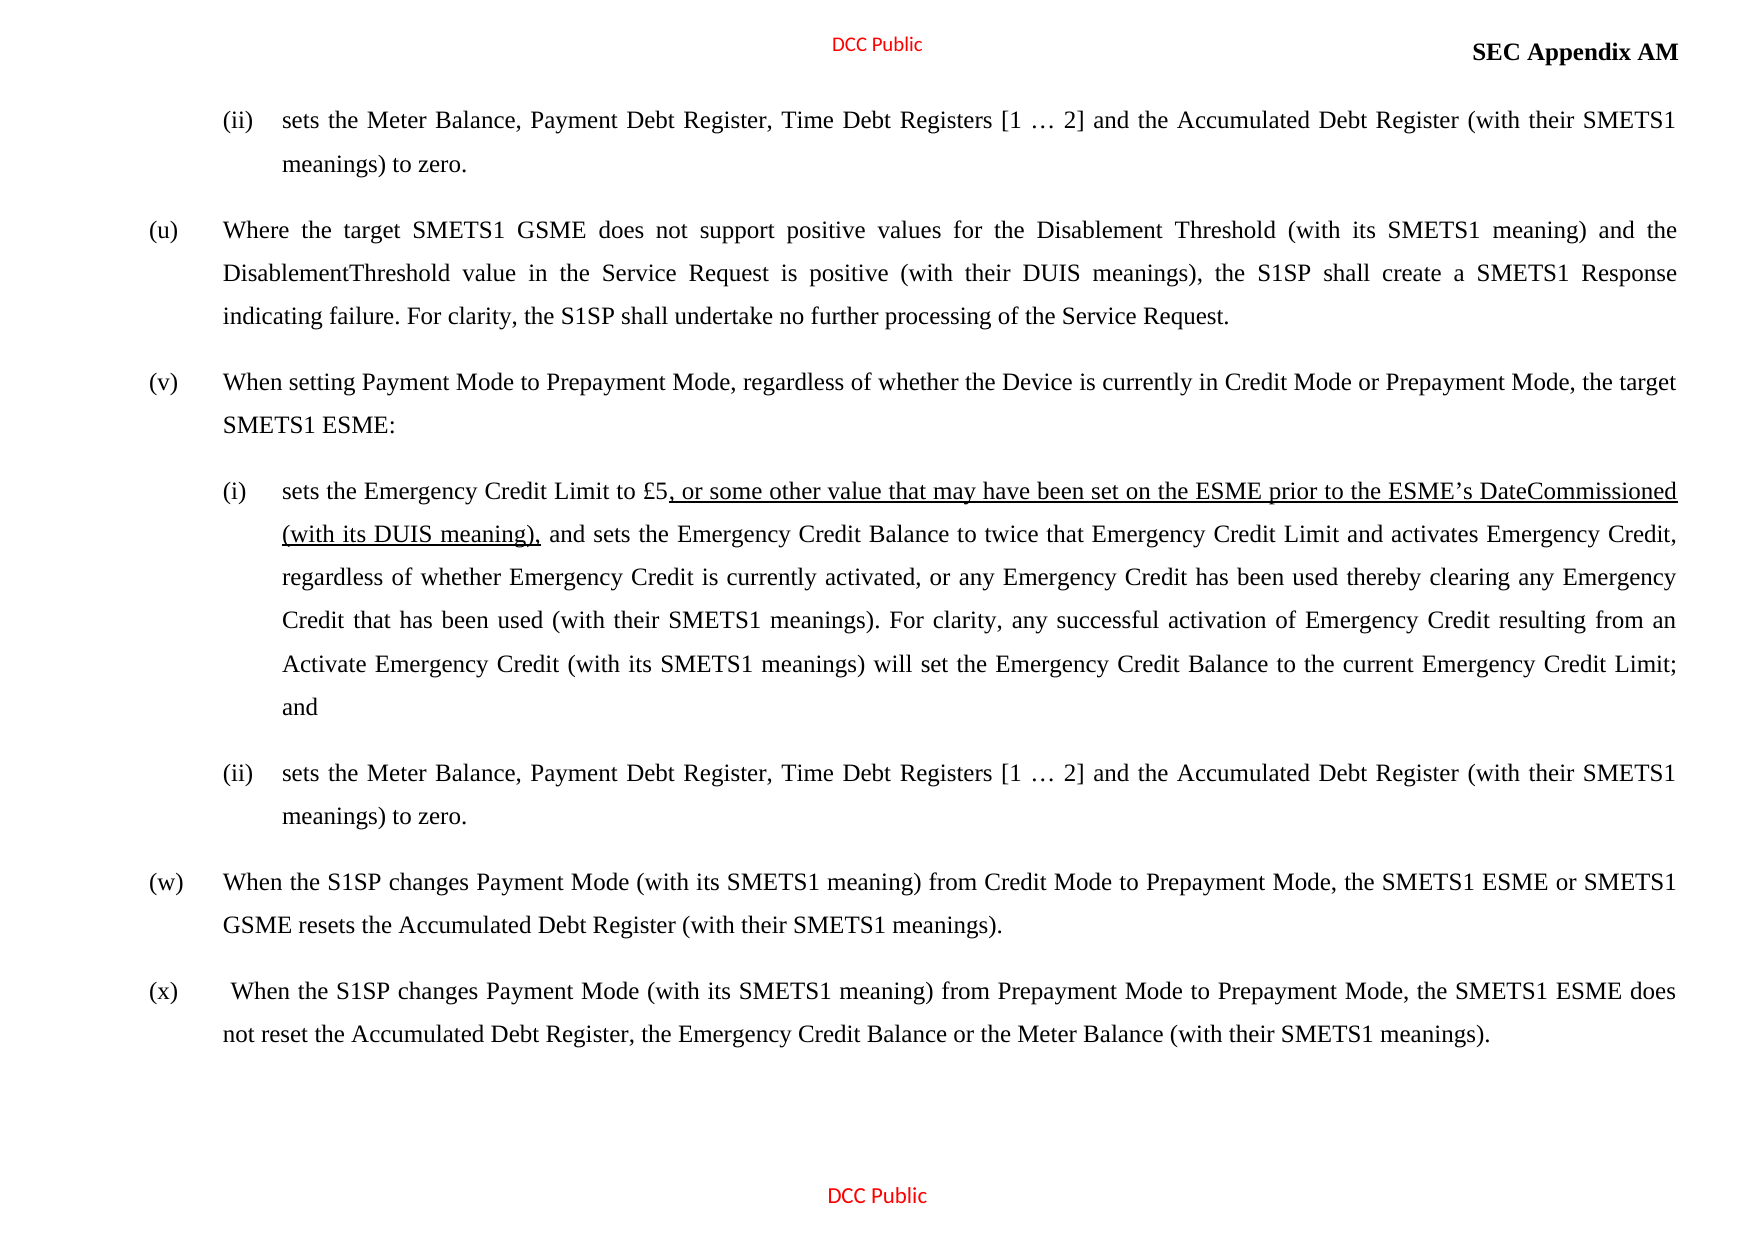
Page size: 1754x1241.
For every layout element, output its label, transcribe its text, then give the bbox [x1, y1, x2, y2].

subtitle sets the Meter Balance, Payment Debt Register, Time Debt Registers [1 … 2] and the Accumulated Debt Register (with their SMETS1 meanings) to zero. [223, 758, 1679, 830]
subtitle When the S1SP changes Payment Mode (with its SMETS1 meaning) from Credit Mode to Prepayment Mode, the SMETS1 ESME or SMETS1 GSME resets the Accumulated Debt Register (with their SMETS1 meanings). [149, 867, 1679, 939]
subtitle sets the Meter Balance, Payment Debt Register, Time Debt Registers [1 … 2] and the Accumulated Debt Register (with their SMETS1 meanings) to zero. [223, 106, 1679, 177]
subtitle Where the target SMETS1 GSME does not support positive values for the Disablement Threshold (with its SMETS1 meaning) and the DisablementThreshold value in the Service Request is positive (with their DUIS meanings), the S1SP shall create a SMETS1 Response indicating failure. For clarity, the S1SP shall undertake no further processing of the Service Request. [149, 215, 1679, 330]
subtitle When the S1SP changes Payment Mode (with its SMETS1 meaning) from Prepayment Mode to Prepayment Mode, the SMETS1 ESME does not reset the Accumulated Debt Register, the Emergency Credit Balance or the Meter Balance (with their SMETS1 meanings). [149, 976, 1679, 1048]
subtitle sets the Emergency Credit Limit to £5, or some other value that may have been set on the ESME prior to the ESME’s DateCommissioned (with its DUIS meaning), and sets the Emergency Credit Balance to twice that Emergency Credit Limit and activates Emergency Credit, regardless of whether Emergency Credit is currently activated, or any Emergency Credit has been used thereby clearing any Emergency Credit that has been used (with their SMETS1 meanings). For clarity, any successful activation of Emergency Credit resulting from an Activate Emergency Credit (with its SMETS1 meanings) will set the Emergency Credit Balance to the current Emergency Credit Limit; and [223, 476, 1679, 721]
subtitle When setting Payment Mode to Prepayment Mode, regardless of whether the Device is currently in Credit Mode or Prepayment Mode, the target SMETS1 ESME: [149, 367, 1679, 439]
